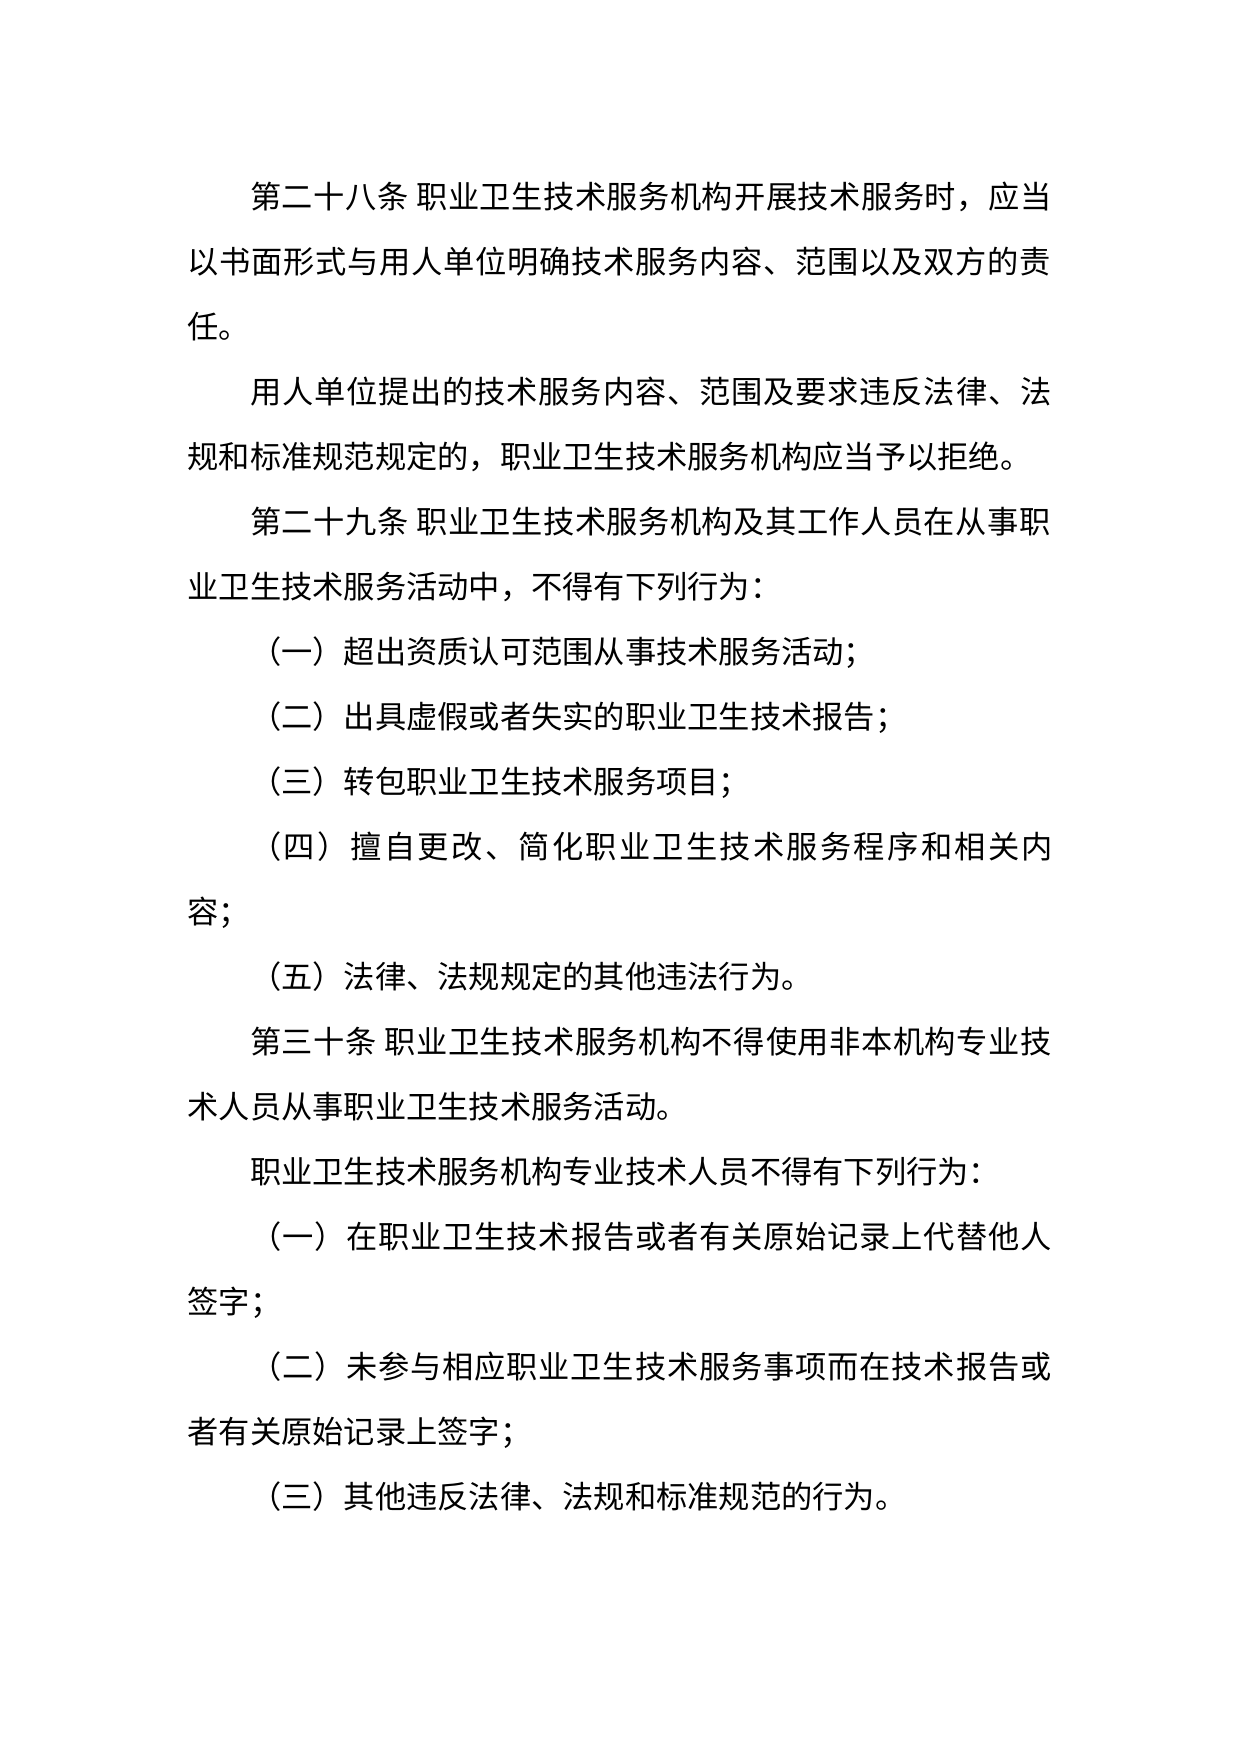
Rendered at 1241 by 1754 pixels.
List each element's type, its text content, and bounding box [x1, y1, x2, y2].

text （三）其他违反法律、法规和标准规范的行为。 [187, 1462, 1053, 1527]
text 第二十九条 职业卫生技术服务机构及其工作人员在从事职业卫生技术服务活动中，不得有下列行为： [187, 487, 1053, 617]
text （五）法律、法规规定的其他违法行为。 [187, 942, 1053, 1007]
text 第二十八条 职业卫生技术服务机构开展技术服务时，应当以书面形式与用人单位明确技术服务内容、范围以及双方的责任。 [187, 162, 1053, 357]
text （一）在职业卫生技术报告或者有关原始记录上代替他人签字； [187, 1202, 1053, 1332]
text 第三十条 职业卫生技术服务机构不得使用非本机构专业技术人员从事职业卫生技术服务活动。 [187, 1007, 1053, 1137]
text （二）未参与相应职业卫生技术服务事项而在技术报告或者有关原始记录上签字； [187, 1332, 1053, 1462]
text 职业卫生技术服务机构专业技术人员不得有下列行为： [187, 1137, 1053, 1202]
text （一）超出资质认可范围从事技术服务活动； [187, 617, 1053, 682]
text 用人单位提出的技术服务内容、范围及要求违反法律、法规和标准规范规定的，职业卫生技术服务机构应当予以拒绝。 [187, 357, 1053, 487]
text （二）出具虚假或者失实的职业卫生技术报告； [187, 682, 1053, 747]
text （三）转包职业卫生技术服务项目； [187, 747, 1053, 812]
text （四）擅自更改、简化职业卫生技术服务程序和相关内容； [187, 812, 1053, 942]
